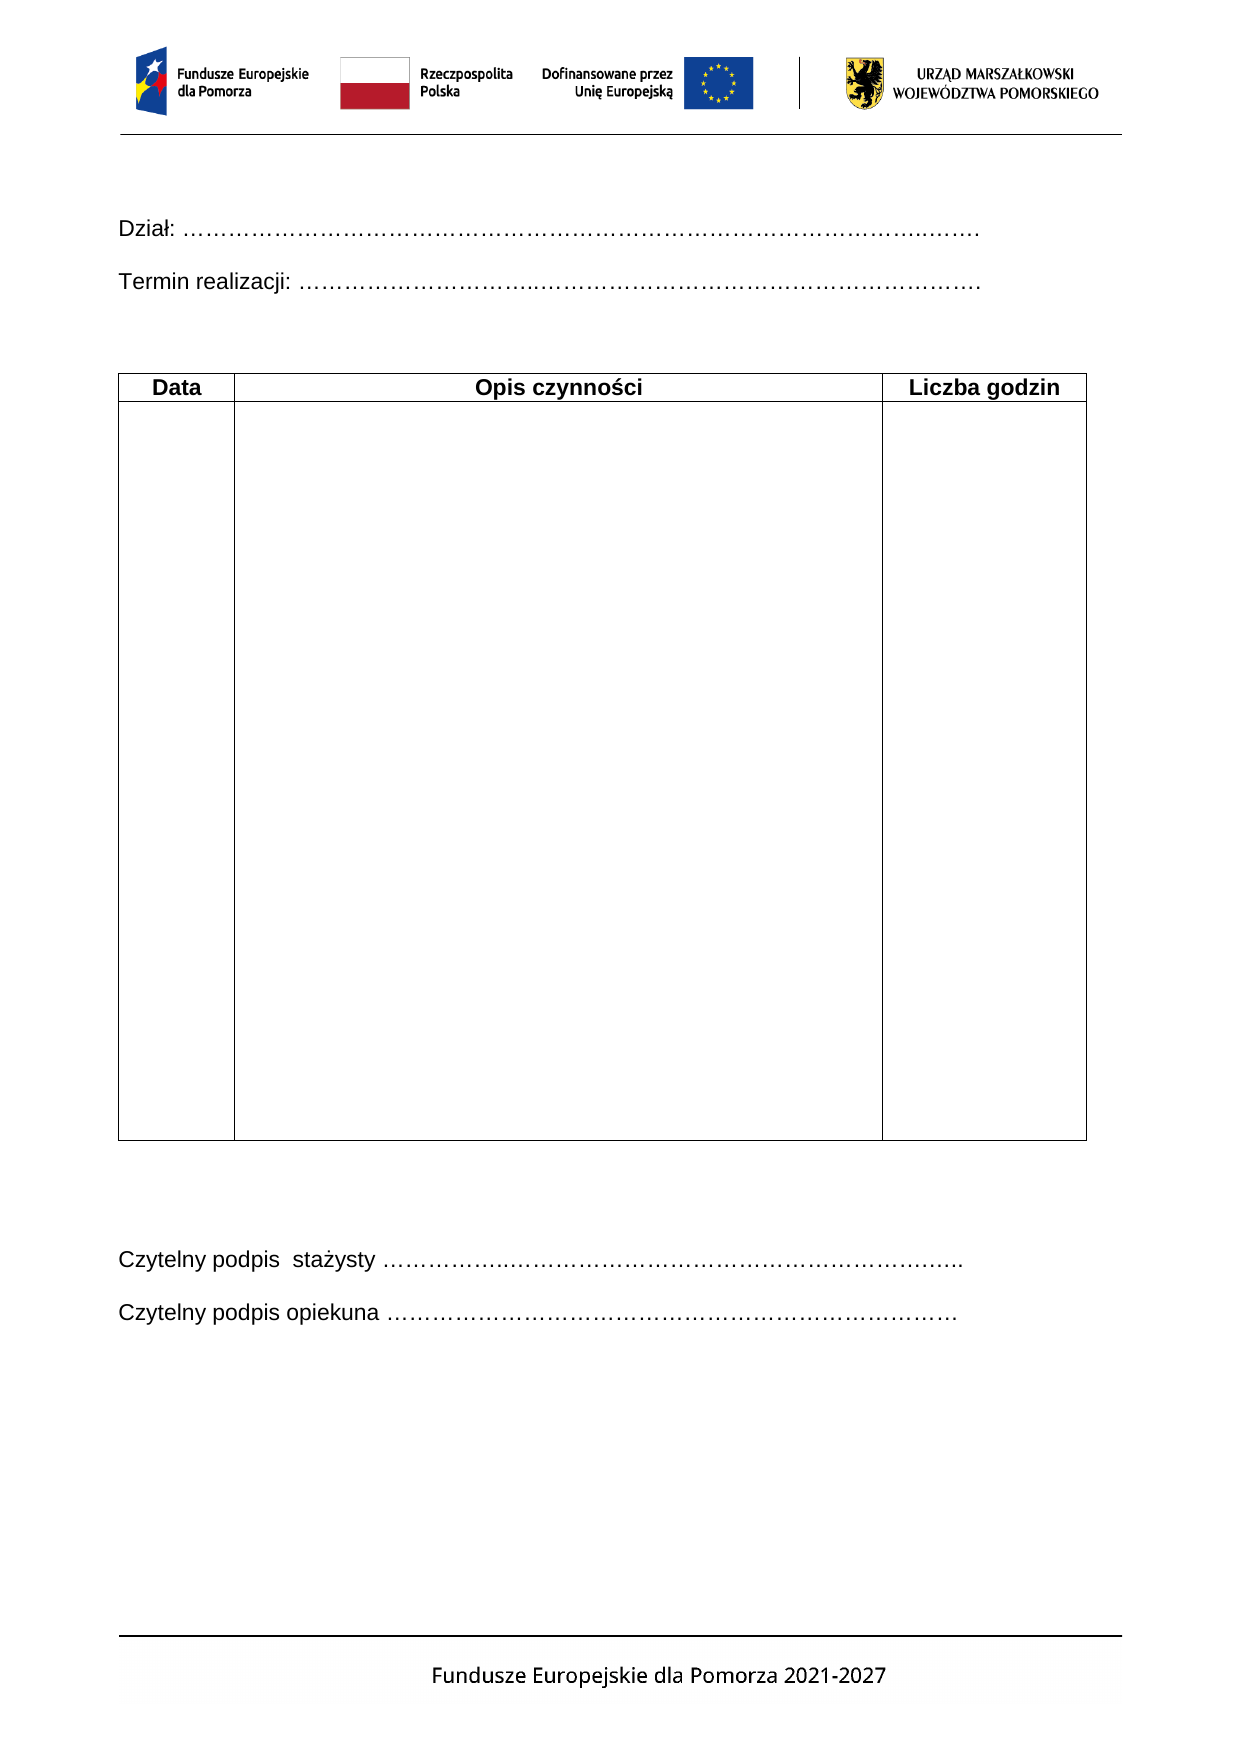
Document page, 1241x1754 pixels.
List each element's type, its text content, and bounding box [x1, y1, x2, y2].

text Czytelny podpis stażysty ……………..……………………………………………….….. [118, 1246, 1122, 1272]
table_header Opis czynności [235, 374, 882, 401]
text Dział: ……………………………………………………………………………………..……. [118, 215, 1122, 242]
text Termin realizacji: …………………………..…………………………………………………. [118, 268, 1122, 294]
table_cell [119, 402, 234, 1140]
picture [119, 1635, 1123, 1704]
table_header Liczba godzin [883, 374, 1086, 401]
table_header Data [119, 374, 234, 401]
table_cell [883, 402, 1086, 1140]
text Czytelny podpis opiekuna ………………………………………………………………… [118, 1299, 1122, 1325]
picture [120, 29, 1122, 135]
table_cell [235, 402, 882, 1140]
